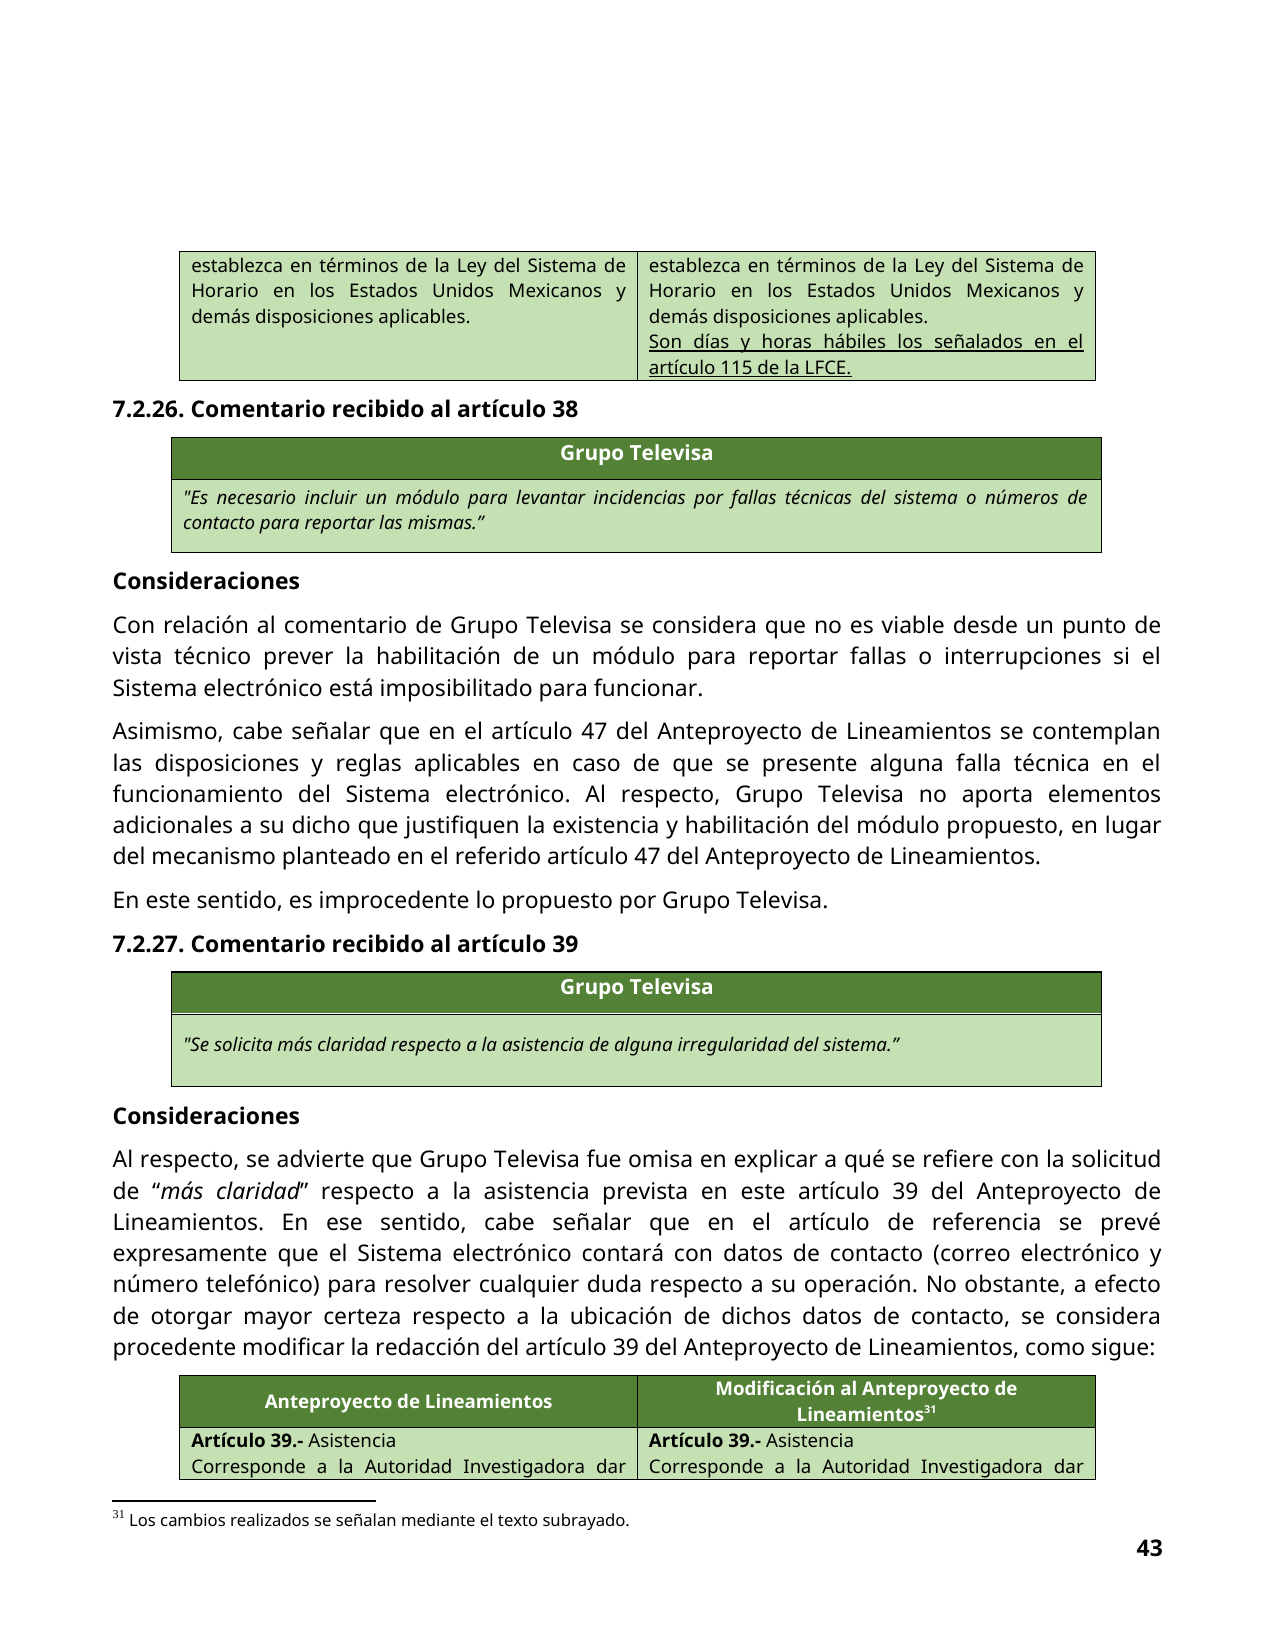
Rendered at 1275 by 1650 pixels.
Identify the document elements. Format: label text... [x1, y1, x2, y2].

table_header Grupo Televisa [172, 973, 1101, 1013]
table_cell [638, 252, 1095, 380]
text Consideraciones [112, 1100, 1162, 1131]
text Al respecto, se advierte que Grupo Televisa fue omisa en explicar a qué se refiere con la solicitud de “más claridad” respecto a la asistencia prevista en este artículo 39 del Anteproyecto de Lineamientos. En ese sentido, cabe señalar que en el artículo de referencia se prevé expresamente que el Sistema electrónico contará con datos de contacto (correo electrónico y número telefónico) para resolver cualquier duda respecto a su operación. No obstante, a efecto de otorgar mayor certeza respecto a la ubicación de dichos datos de contacto, se considera procedente modificar la redacción del artículo 39 del Anteproyecto de Lineamientos, como sigue: [112, 1143, 1162, 1362]
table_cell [180, 1428, 637, 1479]
table_header Anteproyecto de Lineamientos [180, 1376, 637, 1427]
table_cell "Es necesario incluir un módulo para levantar incidencias por fallas técnicas del sistema o números de contacto para reportar las mismas.” [172, 480, 1101, 552]
text Consideraciones [112, 565, 1162, 596]
text 7.2.26. Comentario recibido al artículo 38 [112, 393, 1162, 424]
text Asimismo, cabe señalar que en el artículo 47 del Anteproyecto de Lineamientos se contemplan las disposiciones y reglas aplicables en caso de que se presente alguna falla técnica en el funcionamiento del Sistema electrónico. Al respecto, Grupo Televisa no aporta elementos adicionales a su dicho que justifiquen la existencia y habilitación del módulo propuesto, en lugar del mecanismo planteado en el referido artículo 47 del Anteproyecto de Lineamientos. [112, 715, 1162, 871]
table_header Modificación al Anteproyecto de Lineamientos [638, 1376, 1095, 1427]
text Con relación al comentario de Grupo Televisa se considera que no es viable desde un punto de vista técnico prever la habilitación de un módulo para reportar fallas o interrupciones si el Sistema electrónico está imposibilitado para funcionar. [112, 609, 1162, 703]
table_header Grupo Televisa [172, 438, 1101, 479]
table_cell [638, 1428, 1095, 1479]
text En este sentido, es improcedente lo propuesto por Grupo Televisa. [112, 884, 1162, 915]
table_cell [180, 252, 637, 380]
table_cell "Se solicita más claridad respecto a la asistencia de alguna irregularidad del sistema.” [172, 1015, 1101, 1086]
text 7.2.27. Comentario recibido al artículo 39 [112, 928, 1162, 959]
